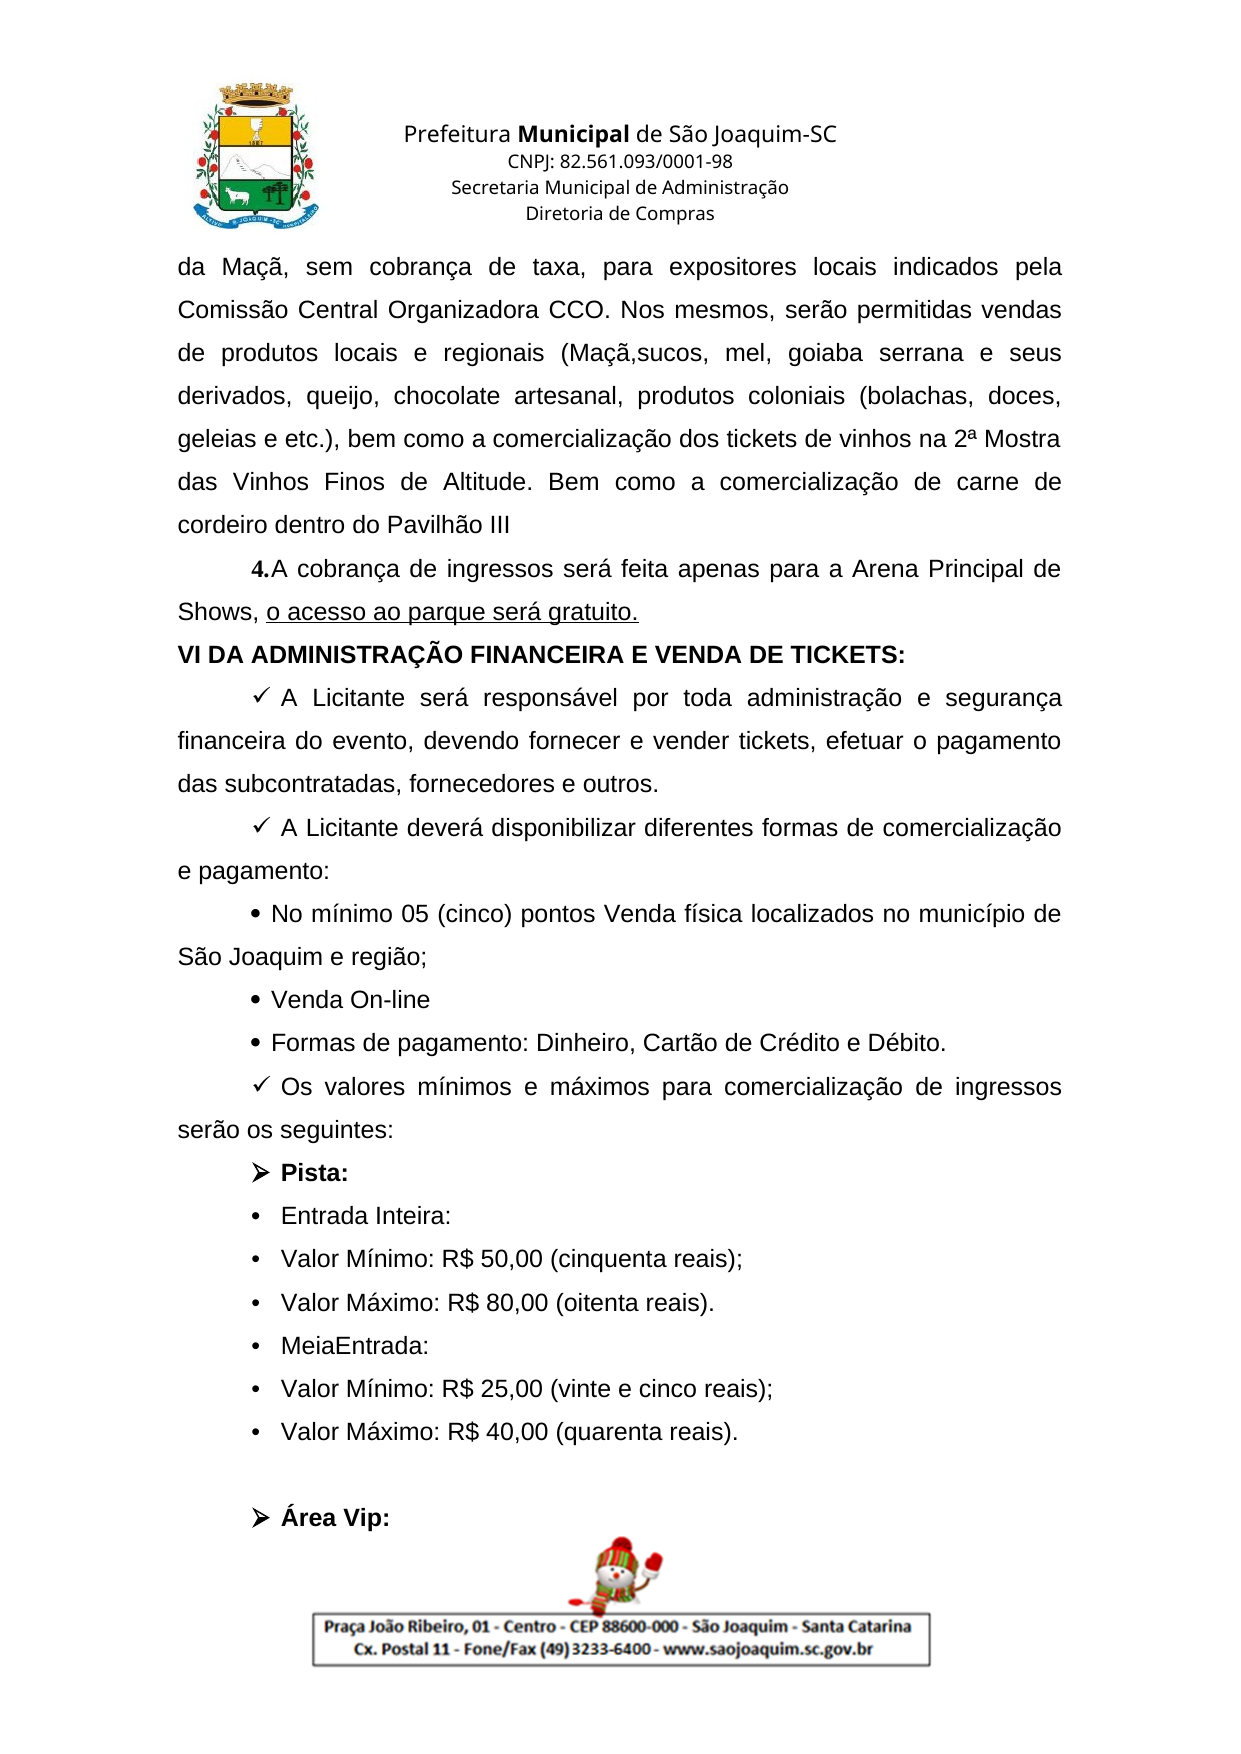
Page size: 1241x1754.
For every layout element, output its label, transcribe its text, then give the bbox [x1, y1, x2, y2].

picture [281, 1532, 960, 1681]
list Valor Máximo: R$ 80,00 (oitenta reais). [177, 1287, 1063, 1316]
list Formas de pagamento: Dinheiro, Cartão de Crédito e Débito. [177, 1028, 1063, 1057]
picture [183, 76, 327, 236]
text VI DA ADMINISTRAÇÃO FINANCEIRA E VENDA DE TICKETS: [177, 640, 1063, 669]
list Venda On-line [177, 985, 1063, 1014]
list Valor Mínimo: R$ 50,00 (cinquenta reais); [177, 1244, 1063, 1273]
list Área Vip: [177, 1503, 1063, 1532]
list A Licitante deverá disponibilizar diferentes formas de comercialização e pagamento: [177, 812, 1063, 884]
list Pista: [177, 1158, 1063, 1187]
list Entrada Inteira: [177, 1201, 1063, 1230]
list A Licitante será responsável por toda administração e segurança financeira do evento, devendo fornecer e vender tickets, efetuar o pagamento das subcontratadas, fornecedores e outros. [177, 683, 1063, 798]
list A cobrança de ingressos será feita apenas para a Arena Principal de Shows, o acesso ao parque será gratuito. [177, 553, 1063, 626]
list Valor Mínimo: R$ 25,00 (vinte e cinco reais); [177, 1374, 1063, 1402]
list MeiaEntrada: [177, 1331, 1063, 1359]
list Os valores mínimos e máximos para comercialização de ingressos serão os seguintes: [177, 1072, 1063, 1144]
list Valor Máximo: R$ 40,00 (quarenta reais). [177, 1417, 1063, 1446]
list No mínimo 05 (cinco) pontos Venda física localizados no município de São Joaquim e região; [177, 899, 1063, 971]
